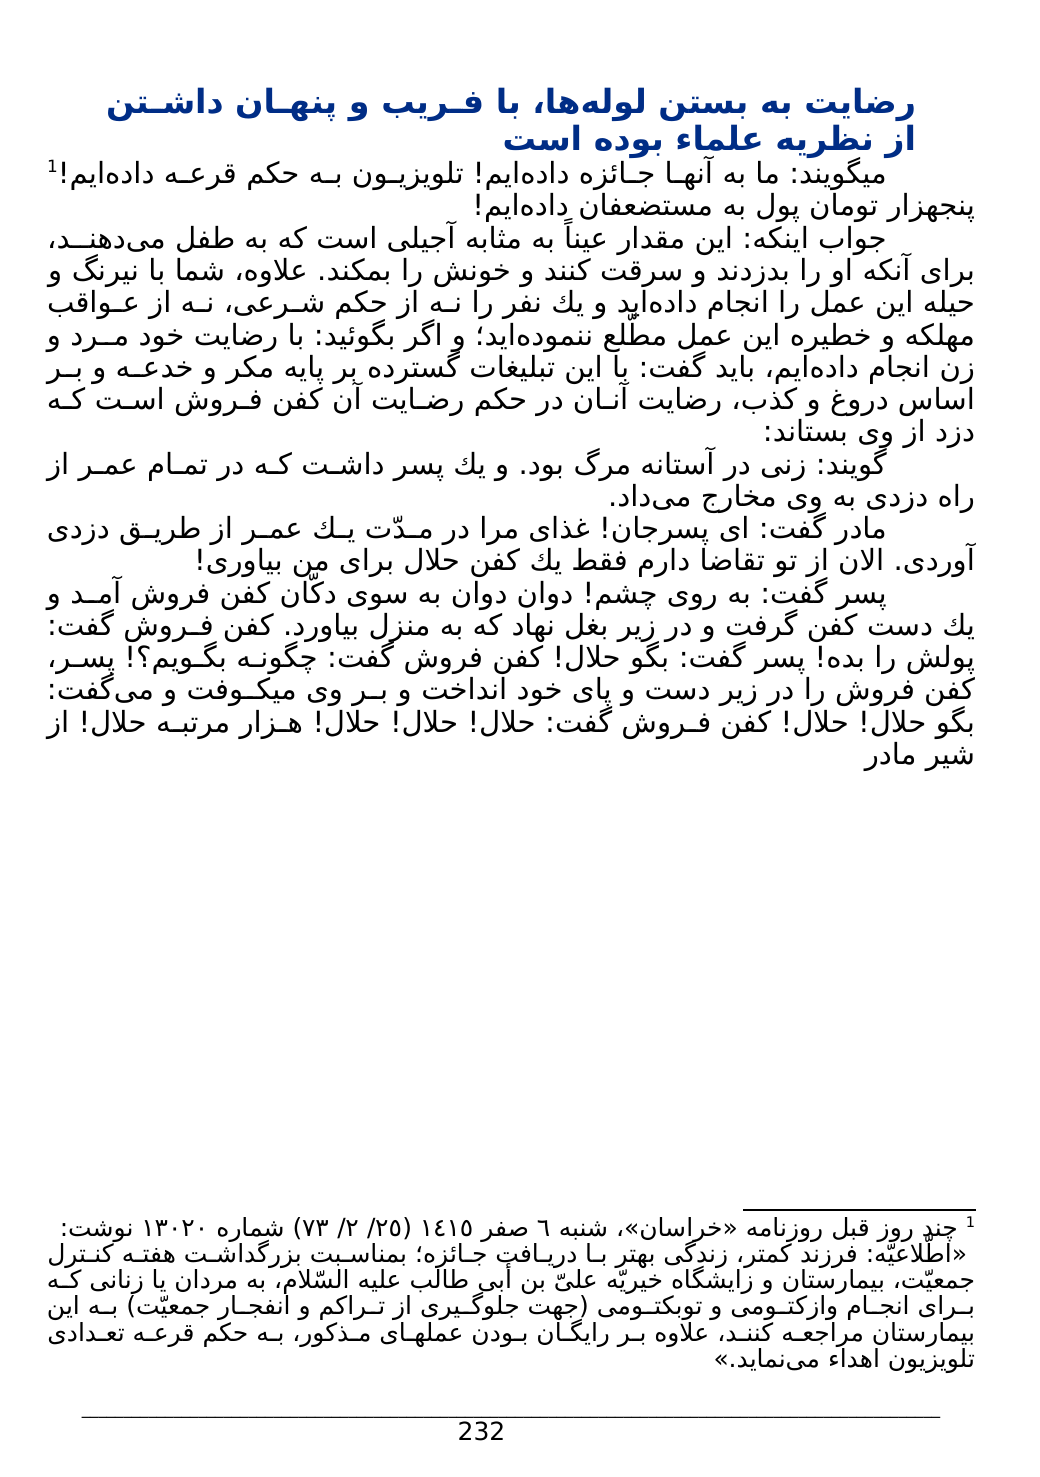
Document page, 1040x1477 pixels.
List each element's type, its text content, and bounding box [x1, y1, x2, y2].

subtitle رضایت به بستن لوله‌ها، با فریب و پنهان داشتن از نظریه علماء بوده است‌ [106, 84, 916, 158]
text گویند: زنى در آستانه مرگ بود. و یك پسر داشت كه در تمام عمر از راه دزدى به وى مخارج مى‌داد. [47, 449, 975, 513]
text میگویند: ما به آنها جائزه داده‌ایم! تلویزیون به حكم قرعه داده‌ایم! پنجهزار تومان پول به مستضعفان داده‌ایم! [47, 158, 975, 223]
text جواب اینكه: این مقدار عیناً به مثابه آجیلى است كه به طفل مى‌دهند، براى آنكه او را بدزدند و سرقت كنند و خونش را بمكند. علاوه، شما با نیرنگ و حیله این عمل را انجام داده‌اید و یك نفر را نه از حكم شرعى، نه از عواقب مهلكه و خطیره این عمل مطّلع ننموده‌اید؛ و اگر بگوئید: با رضایت خود مرد و زن انجام داده‌ایم، باید گفت: با این تبلیغات گسترده بر پایه مكر و خدعه و بر اساس دروغ و كذب، رضایت آنان در حكم رضایت آن كفن فروش است كه دزد از وى بستاند: [47, 223, 975, 449]
text پسر گفت: به روى چشم! دوان دوان به سوى دكّان كفن فروش آمد و یك دست كفن گرفت و در زیر بغل نهاد كه به منزل بیاورد. كفن فروش گفت: پولش را بده! پسر گفت: بگو حلال! كفن فروش گفت: چگونه بگویم؟! پسر، كفن فروش را در زیر دست و پاى خود انداخت و بر وى میكوفت و مى‌گفت: بگو حلال! حلال! كفن فروش گفت: حلال! حلال! حلال! هزار مرتبه حلال! از شیر مادر [47, 578, 975, 771]
text مادر گفت: اى پسرجان! غذاى مرا در مدّت یك عمر از طریق دزدى آوردى. الان از تو تقاضا دارم فقط یك كفن حلال براى من بیاورى! [47, 513, 975, 578]
